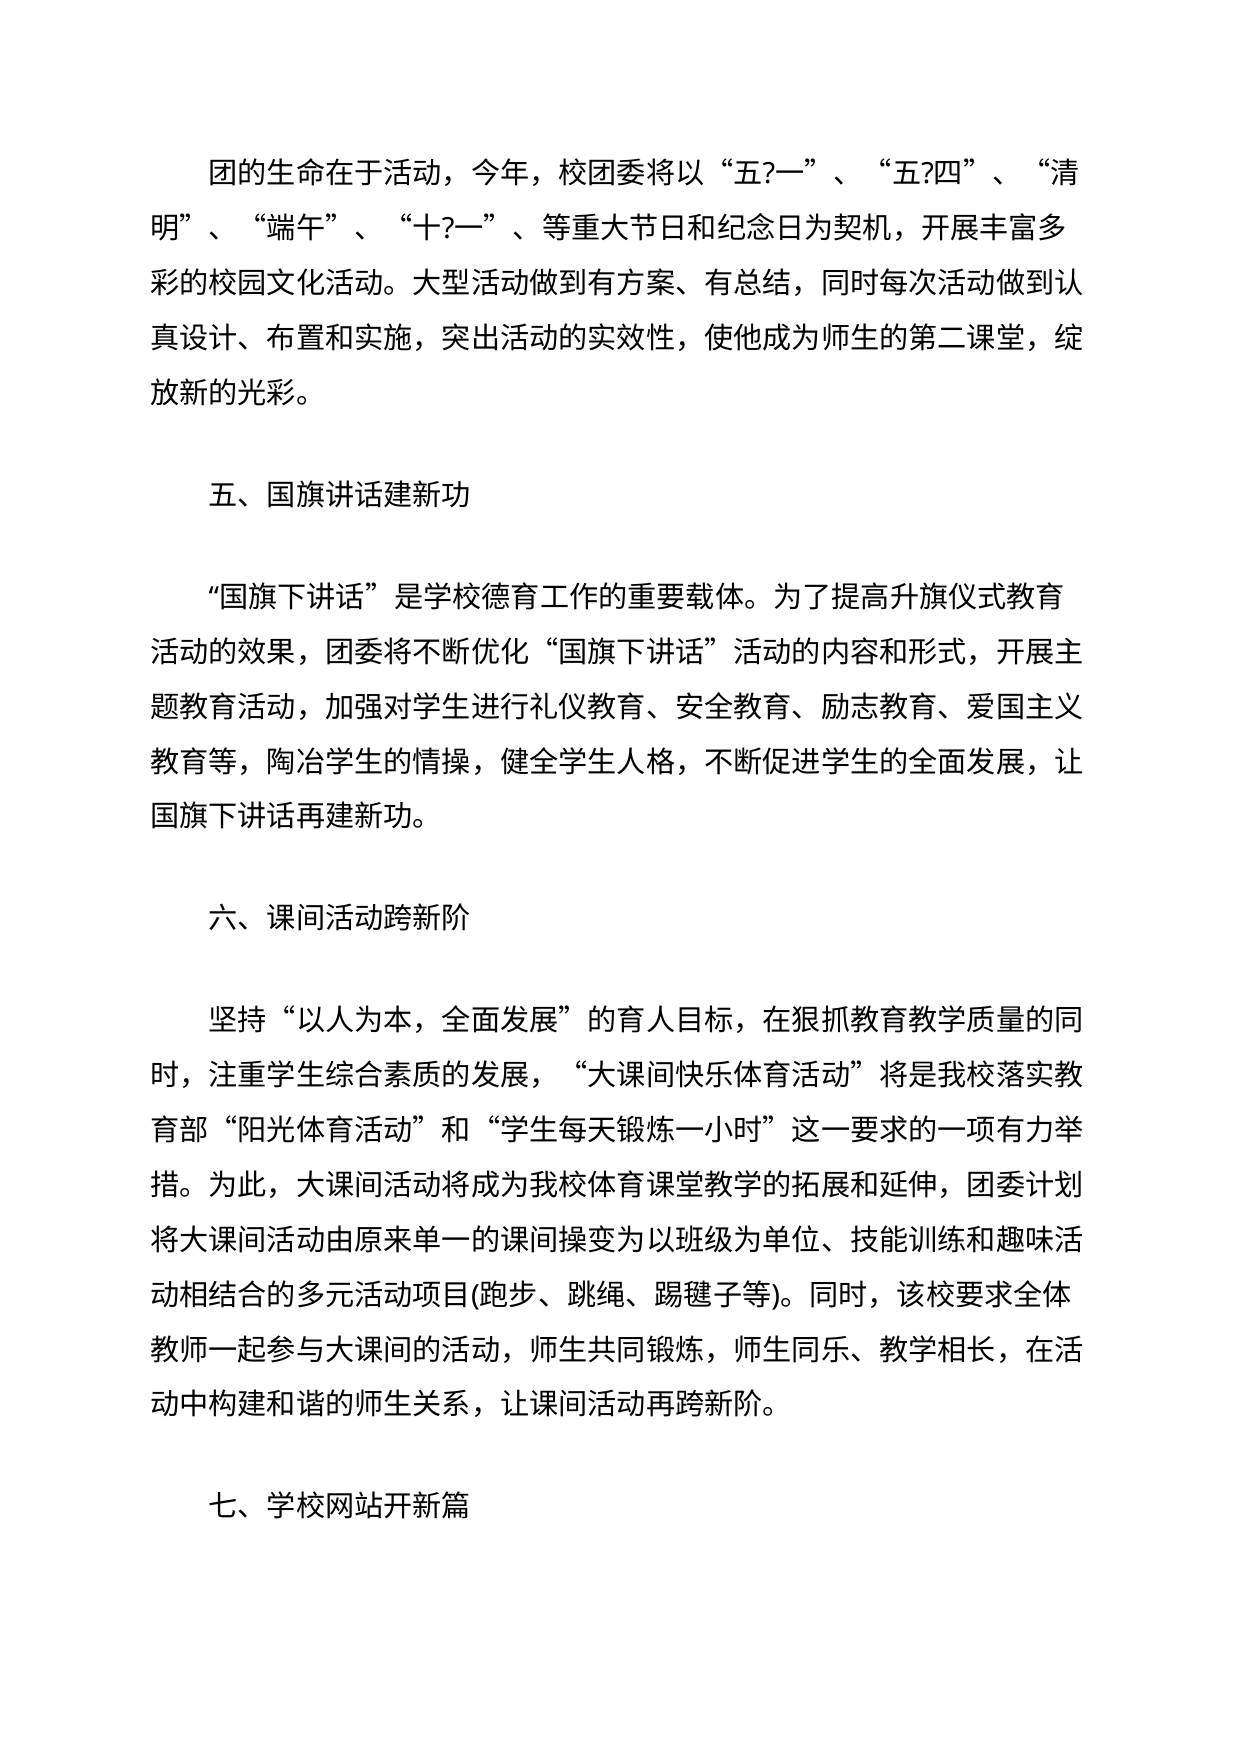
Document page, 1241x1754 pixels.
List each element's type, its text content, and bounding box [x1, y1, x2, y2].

text 团的生命在于活动，今年，校团委将以“五?一”、“五?四”、“清明”、“端午”、“十?一”、等重大节日和纪念日为契机，开展丰富多彩的校园文化活动。大型活动做到有方案、有总结，同时每次活动做到认真设计、布置和实施，突出活动的实效性，使他成为师生的第二课堂，绽放新的光彩。 [150, 150, 1090, 412]
text 七、学校网站开新篇 [150, 1483, 1090, 1525]
text 六、课间活动跨新阶 [150, 895, 1090, 937]
text 坚持“以人为本，全面发展”的育人目标，在狠抓教育教学质量的同时，注重学生综合素质的发展，“大课间快乐体育活动”将是我校落实教育部“阳光体育活动”和“学生每天锻炼一小时”这一要求的一项有力举措。为此，大课间活动将成为我校体育课堂教学的拓展和延伸，团委计划将大课间活动由原来单一的课间操变为以班级为单位、技能训练和趣味活动相结合的多元活动项目(跑步、跳绳、踢毽子等)。同时，该校要求全体教师一起参与大课间的活动，师生共同锻炼，师生同乐、教学相长，在活动中构建和谐的师生关系，让课间活动再跨新阶。 [150, 997, 1090, 1423]
text 五、国旗讲话建新功 [150, 472, 1090, 514]
text “国旗下讲话”是学校德育工作的重要载体。为了提高升旗仪式教育活动的效果，团委将不断优化“国旗下讲话”活动的内容和形式，开展主题教育活动，加强对学生进行礼仪教育、安全教育、励志教育、爱国主义教育等，陶冶学生的情操，健全学生人格，不断促进学生的全面发展，让国旗下讲话再建新功。 [150, 573, 1090, 835]
